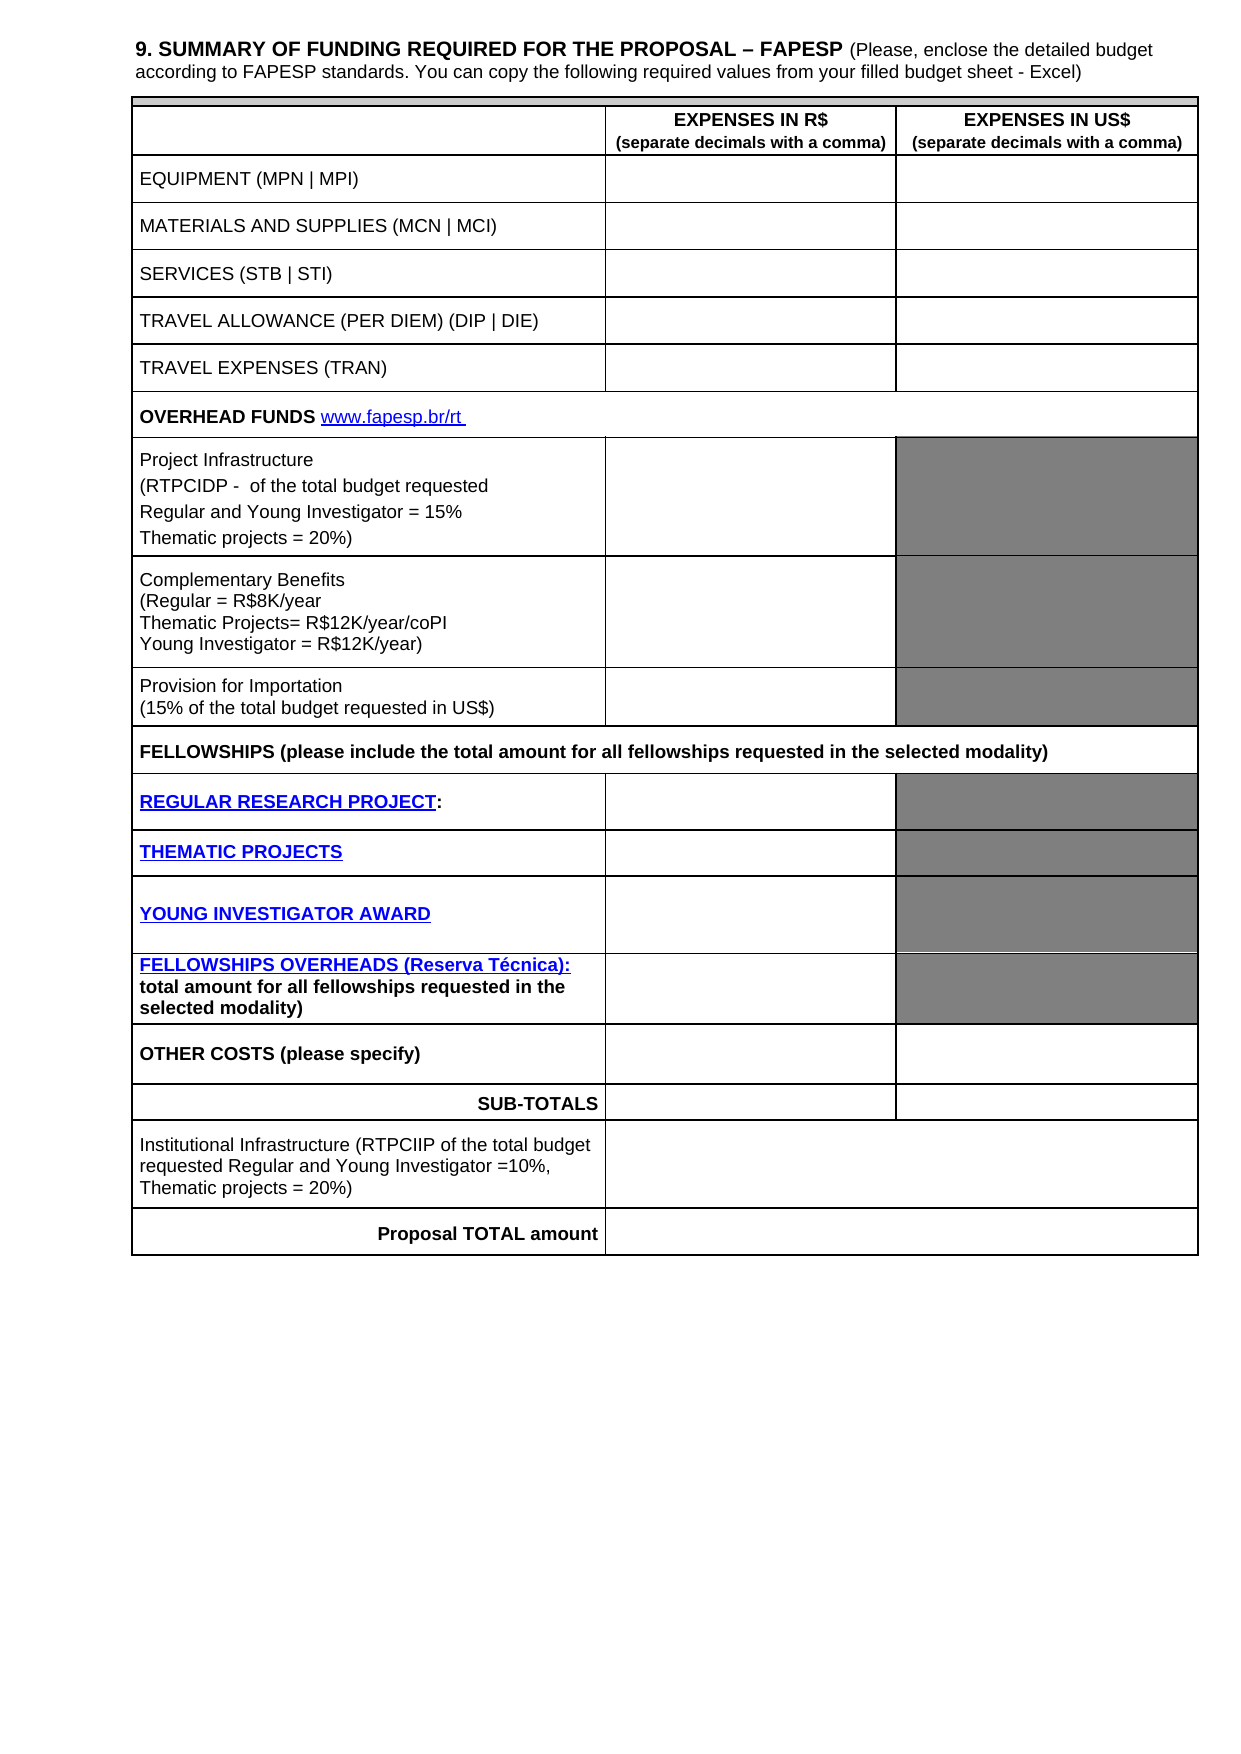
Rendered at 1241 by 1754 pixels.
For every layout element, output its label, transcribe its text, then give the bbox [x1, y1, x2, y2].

table_cell [897, 877, 1197, 952]
table_cell OTHER COSTS (please specify) [133, 1025, 605, 1083]
table_cell [606, 877, 895, 952]
table_cell Complementary Benefits (Regular = R$8K/year Thematic Projects= R$12K/year/coPI Young Investigator = R$12K/year) [133, 557, 605, 667]
table_cell [897, 774, 1197, 829]
table_cell FELLOWSHIPS (please include the total amount for all fellowships requested in the selected modality) [133, 727, 1197, 772]
table_cell TRAVEL ALLOWANCE (PER DIEM) (DIP | DIE) [133, 298, 605, 343]
table_cell Project Infrastructure (RTPCIDP - of the total budget requested Regular and Young Investigator = 15% Thematic projects = 20%) [133, 438, 605, 555]
table_cell OVERHEAD FUNDS www.fapesp.br/rt [133, 392, 1197, 436]
table_cell [606, 438, 895, 555]
table_cell SUB-TOTALS [133, 1085, 605, 1119]
table_cell SERVICES (STB | STI) [133, 250, 605, 296]
table_cell [606, 1209, 1197, 1254]
table_cell YOUNG INVESTIGATOR AWARD [133, 877, 605, 952]
table_cell [133, 98, 1197, 105]
table_cell [897, 345, 1197, 391]
table_cell [606, 250, 895, 296]
table_cell EXPENSES IN R$ (separate decimals with a comma) [606, 107, 895, 154]
table_cell [606, 831, 895, 875]
table_cell Institutional Infrastructure (RTPCIIP of the total budget requested Regular and Young Investigator =10%, Thematic projects = 20%) [133, 1121, 605, 1207]
table_header 9. SUMMARY OF FUNDING REQUIRED FOR THE PROPOSAL – FAPESP (Please, enclose the detailed budget according to FAPESP standards. You can copy the following required values from your filled budget sheet - Excel) [132, 25, 1198, 96]
table_cell [133, 107, 605, 154]
table_cell REGULAR RESEARCH PROJECT: [133, 774, 605, 829]
table_cell [606, 668, 895, 725]
table_cell [606, 1025, 895, 1083]
table_cell THEMATIC PROJECTS [133, 831, 605, 875]
table_cell [897, 668, 1197, 725]
table_cell [897, 1085, 1197, 1119]
table_cell [897, 250, 1197, 296]
table_cell [606, 156, 895, 201]
table_cell [897, 203, 1197, 249]
table_cell Proposal TOTAL amount [133, 1209, 605, 1254]
table_cell [606, 1085, 895, 1119]
table_cell [606, 954, 895, 1023]
table_cell [606, 557, 895, 667]
table_cell EXPENSES IN US$ (separate decimals with a comma) [897, 107, 1197, 154]
table_cell [897, 556, 1197, 667]
table_cell EQUIPMENT (MPN | MPI) [133, 156, 605, 201]
table_cell [897, 1025, 1197, 1083]
table_cell MATERIALS AND SUPPLIES (MCN | MCI) [133, 203, 605, 249]
table_cell [606, 1121, 1197, 1207]
table_cell [897, 954, 1197, 1023]
table_cell [606, 203, 895, 249]
table_cell [897, 298, 1197, 343]
table_cell [606, 298, 895, 343]
table_cell [897, 156, 1197, 201]
table_cell FELLOWSHIPS OVERHEADS (Reserva Técnica): total amount for all fellowships requested in the selected modality) [133, 954, 605, 1023]
table_cell [606, 774, 895, 829]
table_cell TRAVEL EXPENSES (TRAN) [133, 345, 605, 391]
table_cell [606, 345, 895, 391]
table_cell Provision for Importation (15% of the total budget requested in US$) [133, 668, 605, 725]
table_cell [897, 438, 1197, 555]
table_cell [897, 831, 1197, 875]
